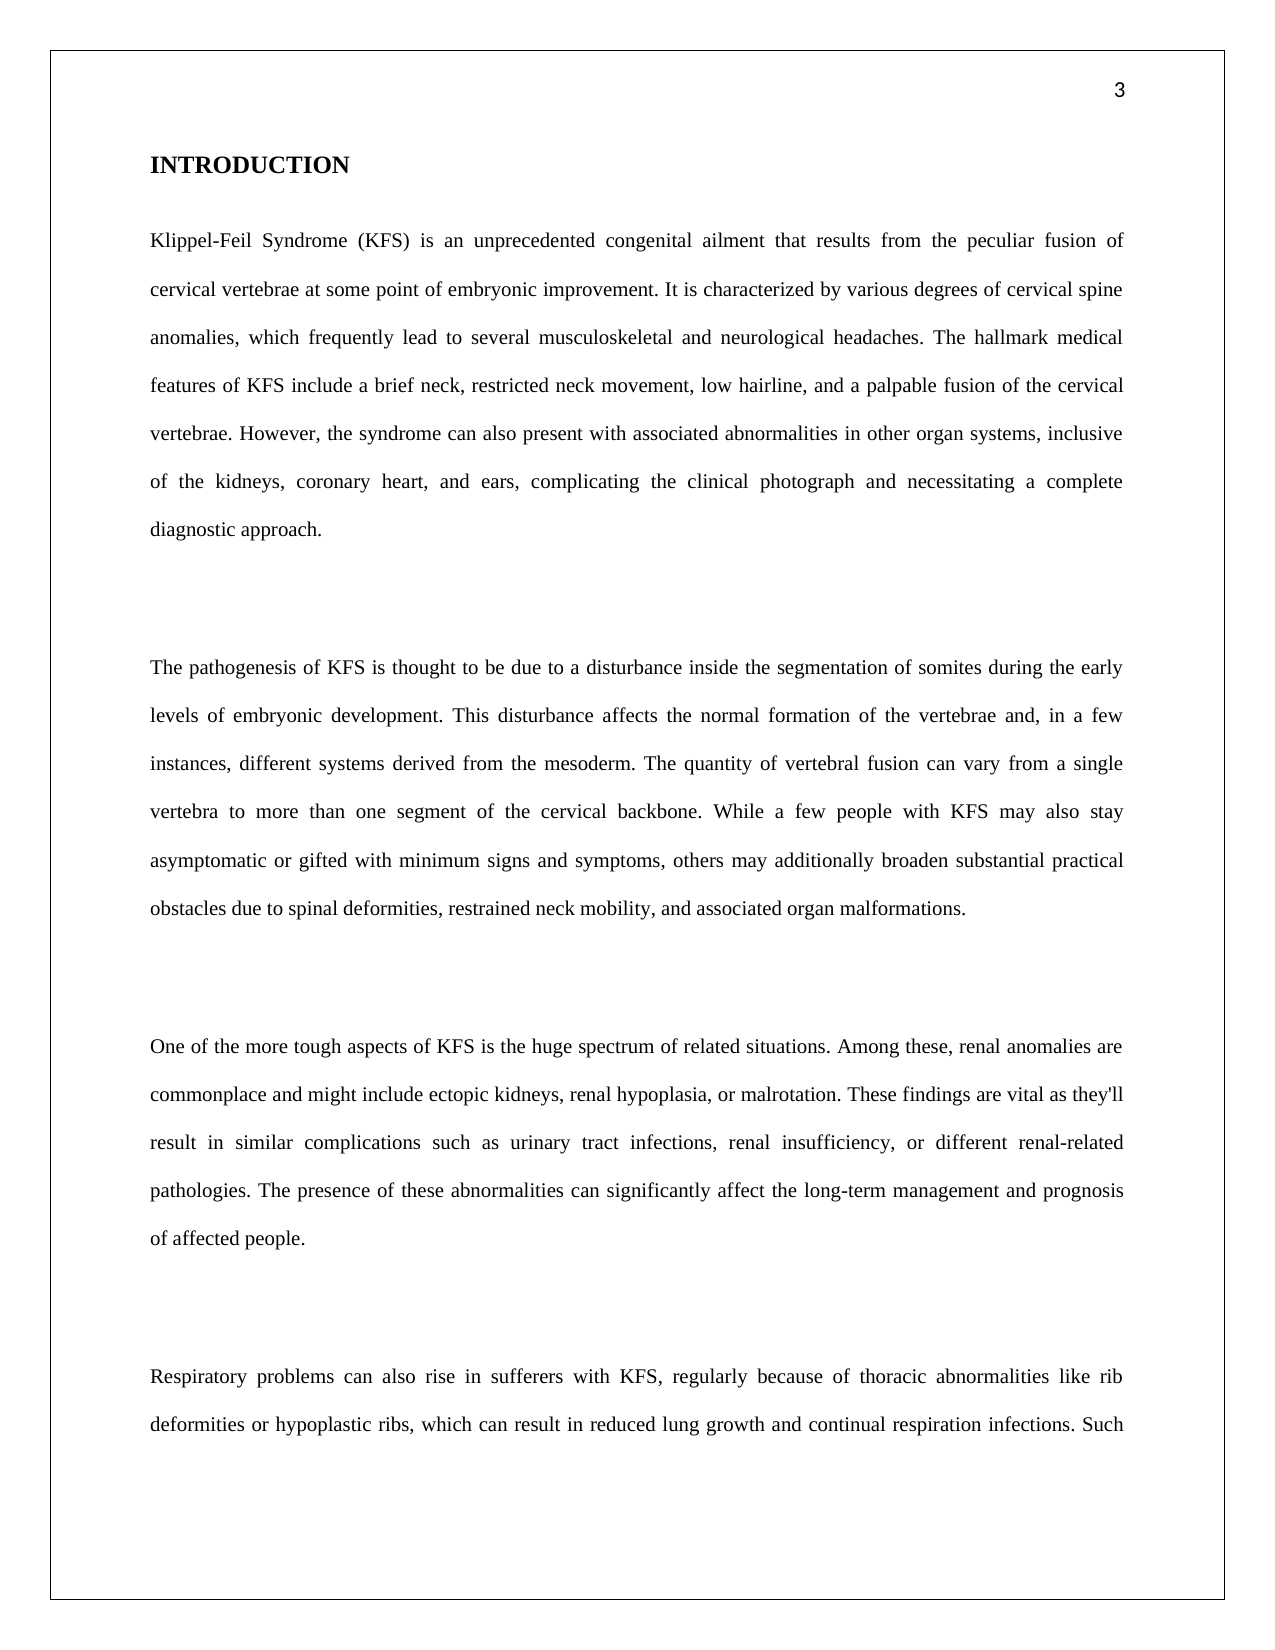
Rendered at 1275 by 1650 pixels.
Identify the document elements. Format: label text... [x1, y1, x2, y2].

text INTRODUCTION [150, 150, 1125, 179]
text The pathogenesis of KFS is thought to be due to a disturbance inside the segmentation of somites during the early levels of embryonic development. This disturbance affects the normal formation of the vertebrae and, in a few instances, different systems derived from the mesoderm. The quantity of vertebral fusion can vary from a single vertebra to more than one segment of the cervical backbone. While a few people with KFS may also stay asymptomatic or gifted with minimum signs and symptoms, others may additionally broaden substantial practical obstacles due to spinal deformities, restrained neck mobility, and associated organ malformations. [150, 655, 1125, 920]
text One of the more tough aspects of KFS is the huge spectrum of related situations. Among these, renal anomalies are commonplace and might include ectopic kidneys, renal hypoplasia, or malrotation. These findings are vital as they'll result in similar complications such as urinary tract infections, renal insufficiency, or different renal-related pathologies. The presence of these abnormalities can significantly affect the long-term management and prognosis of affected people. [150, 1033, 1125, 1250]
text Klippel-Feil Syndrome (KFS) is an unprecedented congenital ailment that results from the peculiar fusion of cervical vertebrae at some point of embryonic improvement. It is characterized by various degrees of cervical spine anomalies, which frequently lead to several musculoskeletal and neurological headaches. The hallmark medical features of KFS include a brief neck, restricted neck movement, low hairline, and a palpable fusion of the cervical vertebrae. However, the syndrome can also present with associated abnormalities in other organ systems, inclusive of the kidneys, coronary heart, and ears, complicating the clinical photograph and necessitating a complete diagnostic approach. [150, 228, 1125, 541]
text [150, 1364, 1125, 1436]
